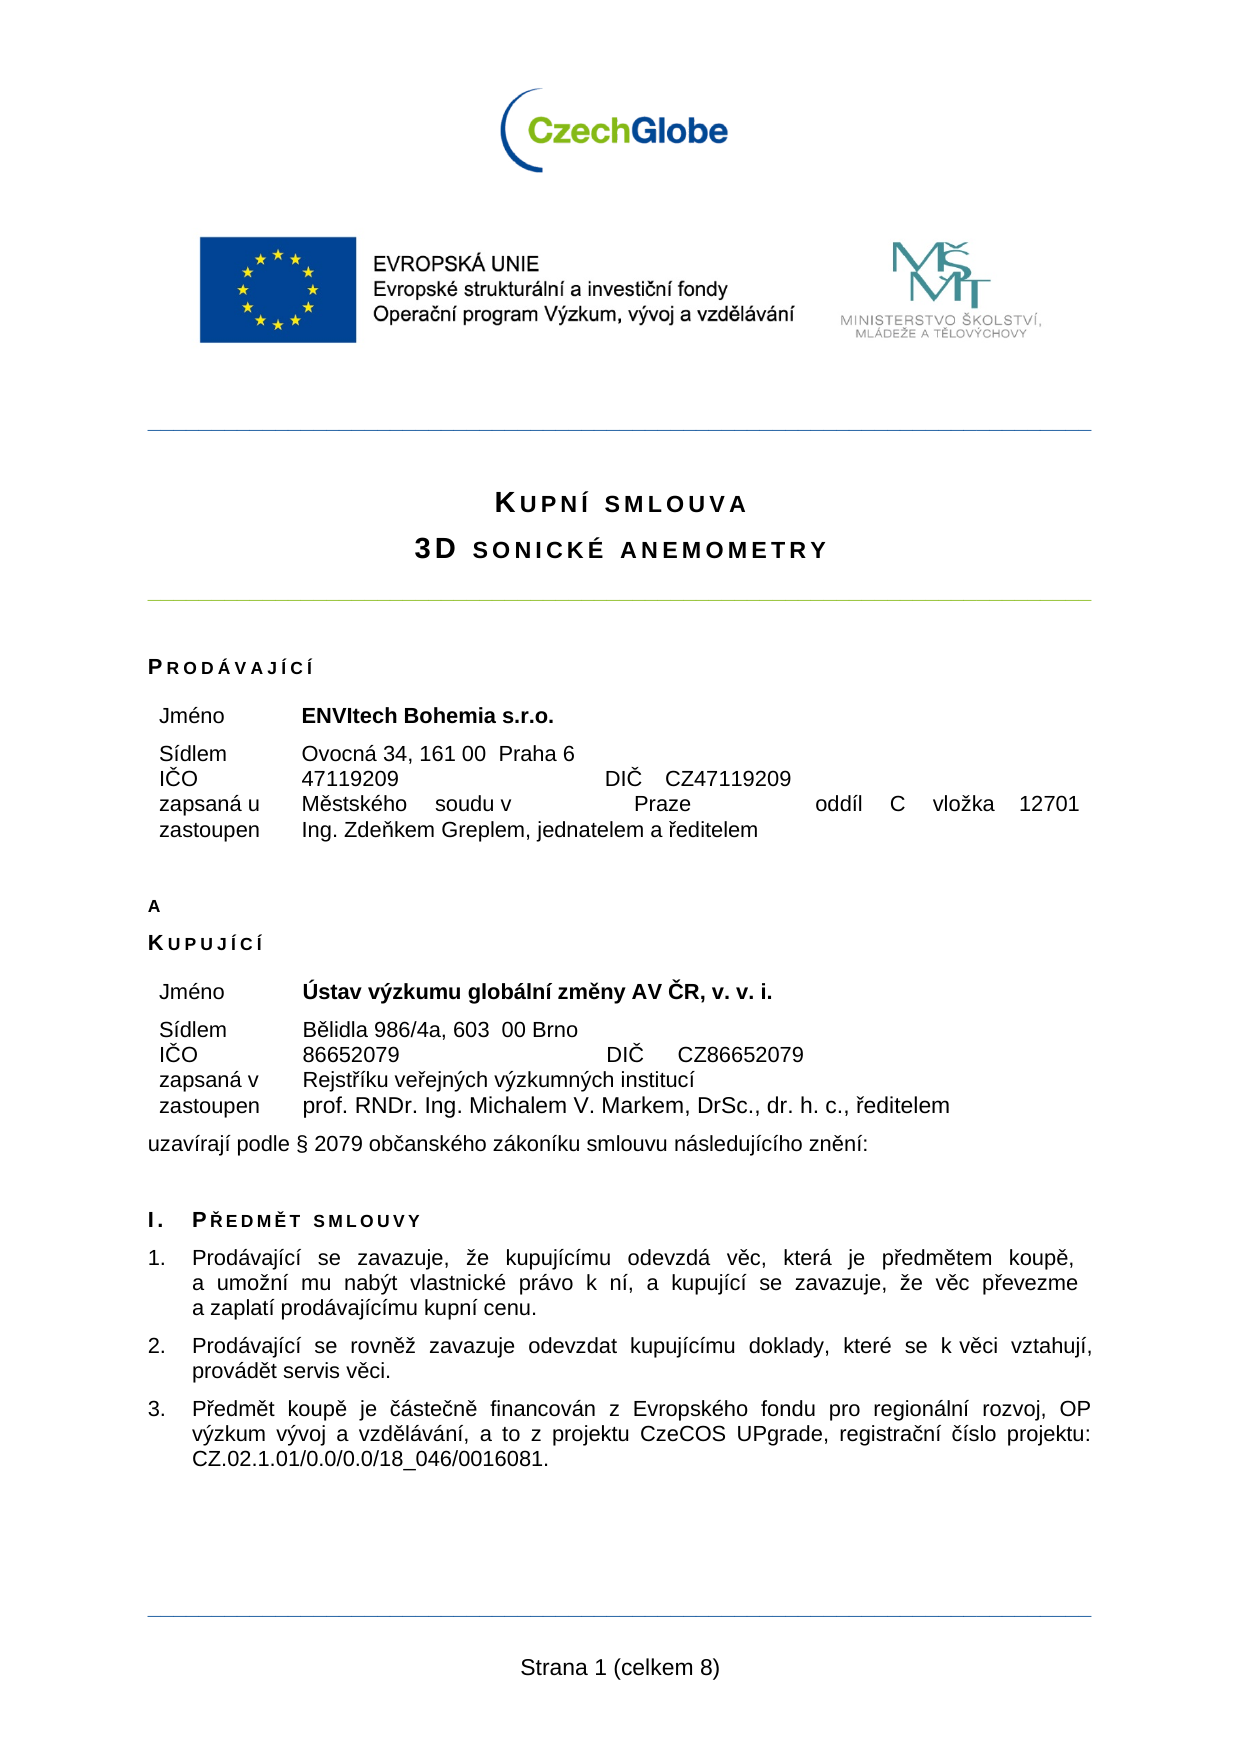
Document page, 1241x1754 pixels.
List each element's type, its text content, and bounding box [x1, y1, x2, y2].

table_cell prof. RNDr. Ing. Michalem V. Markem, DrSc., dr. h. c., ředitelem [291, 1093, 1093, 1119]
table_cell IČO [148, 766, 290, 791]
table_cell 12701 [1008, 791, 1093, 816]
picture [147, 184, 1093, 395]
text Kupující [148, 929, 1093, 955]
list Předmět smlouvy [148, 1207, 1093, 1232]
table_cell Sídlem [148, 1017, 291, 1042]
table_cell Bělidla 986/4a, 603 00 Brno [291, 1017, 1093, 1042]
text uzavírají podle § 2079 občanského zákoníku smlouvu následujícího znění: [148, 1131, 1093, 1156]
text Prodávající [148, 654, 1093, 679]
table_cell Městského [290, 791, 423, 816]
table_cell Ing. Zdeňkem Greplem, jednatelem a ředitelem [290, 816, 1093, 842]
table_header Jméno [148, 967, 291, 1017]
table_cell zastoupen [148, 1093, 291, 1119]
table_cell C [876, 791, 919, 816]
table_cell zapsaná v [148, 1067, 291, 1092]
list Předmět koupě je částečně financován z Evropského fondu pro regionální rozvoj, OP výzkum vývoj a vzdělávání, a to z projektu CzeCOS UPgrade, registrační číslo projektu: CZ.02.1.01/0.0/0.0/18_046/0016081. [148, 1395, 1093, 1471]
text 3D sonické anemometry [148, 531, 1093, 564]
table_cell zapsaná u [148, 791, 290, 816]
table_cell zastoupen [148, 816, 290, 842]
text a [148, 892, 1093, 917]
table_cell Rejstříku veřejných výzkumných institucí [291, 1067, 1093, 1092]
table_cell CZ86652079 [666, 1042, 1093, 1067]
list Prodávající se zavazuje, že kupujícímu odevzdá věc, která je předmětem koupě, a umožní mu nabýt vlastnické právo k ní, a kupující se zavazuje, že věc převezme a zaplatí prodávajícímu kupní cenu. [148, 1244, 1093, 1320]
list Prodávající se rovněž zavazuje odevzdat kupujícímu doklady, které se k věci vztahují, provádět servis věci. [148, 1332, 1093, 1383]
table_header Ústav výzkumu globální změny AV ČR, v. v. i. [291, 967, 1093, 1017]
table_cell 47119209 [290, 766, 593, 791]
table_cell Praze [523, 791, 802, 816]
table_header Jméno [148, 691, 290, 741]
table_cell DIČ [595, 1042, 666, 1067]
picture [498, 86, 742, 173]
table_cell Sídlem [148, 741, 290, 766]
table_cell IČO [148, 1042, 291, 1067]
text __________________________________________________________________________ [148, 577, 1093, 603]
text Kupní smlouva [148, 485, 1093, 518]
table_header ENVItech Bohemia s.r.o. [290, 691, 1093, 741]
table_cell oddíl [802, 791, 876, 816]
table_cell CZ47119209 [654, 766, 1093, 791]
table_cell vložka [919, 791, 1008, 816]
table_cell Ovocná 34, 161 00 Praha 6 [290, 741, 1093, 766]
table_cell soudu v [424, 791, 523, 816]
table_cell DIČ [593, 766, 653, 791]
table_cell 86652079 [291, 1042, 595, 1067]
